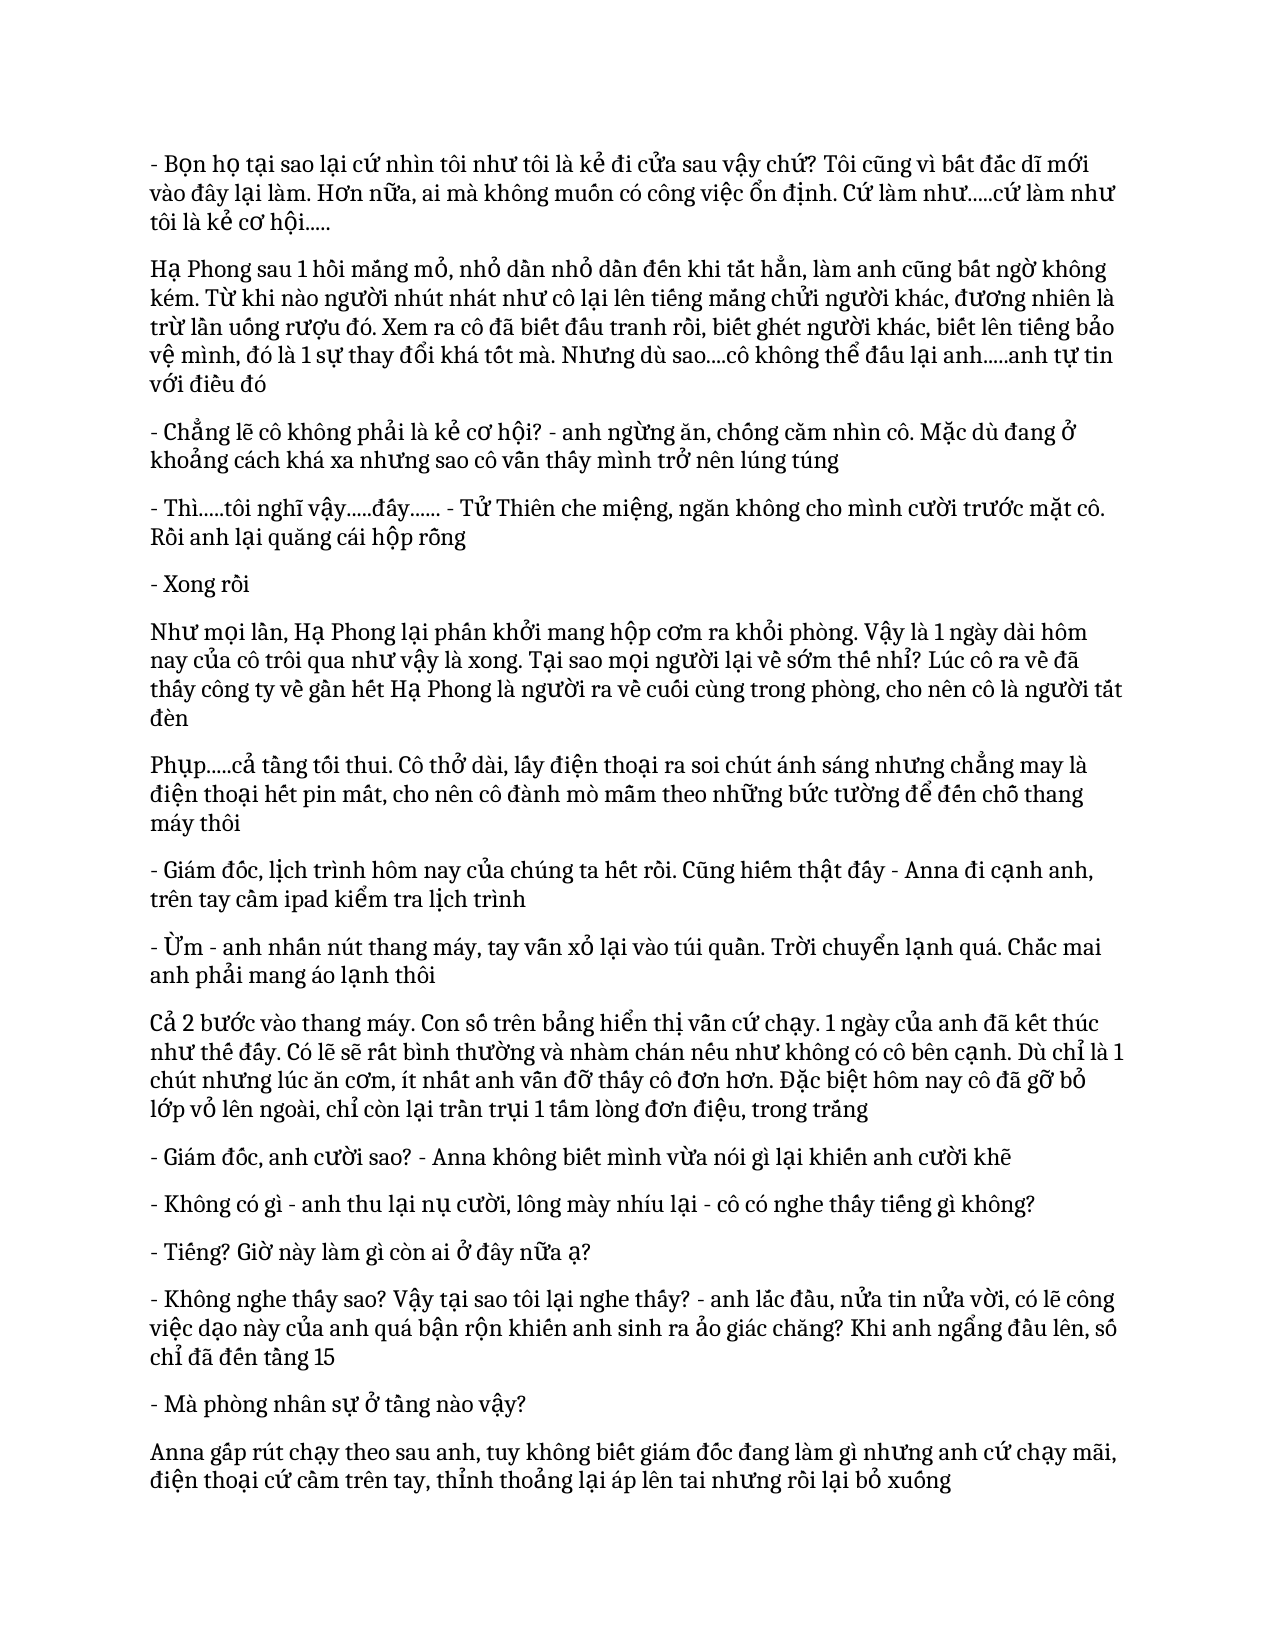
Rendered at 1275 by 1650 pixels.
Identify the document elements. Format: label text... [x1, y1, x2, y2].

text - Chẳng lẽ cô không phải là kẻ cơ hội? - anh ngừng ăn, chống cằm nhìn cô. Mặc dù đang ở khoảng cách khá xa nhưng sao cô vẫn thấy mình trở nên lúng túng [150, 417, 1125, 475]
text Cả 2 bước vào thang máy. Con số trên bảng hiển thị vẫn cứ chạy. 1 ngày của anh đã kết thúc như thế đấy. Có lẽ sẽ rất bình thường và nhàm chán nếu như không có cô bên cạnh. Dù chỉ là 1 chút nhưng lúc ăn cơm, ít nhất anh vẫn đỡ thấy cô đơn hơn. Đặc biệt hôm nay cô đã gỡ bỏ lớp vỏ lên ngoài, chỉ còn lại trần trụi 1 tấm lòng đơn điệu, trong trắng [150, 1009, 1125, 1124]
text Như mọi lần, Hạ Phong lại phấn khởi mang hộp cơm ra khỏi phòng. Vậy là 1 ngày dài hôm nay của cô trôi qua như vậy là xong. Tại sao mọi người lại về sớm thế nhỉ? Lúc cô ra về đã thấy công ty về gần hết Hạ Phong là người ra về cuối cùng trong phòng, cho nên cô là người tắt đèn [150, 617, 1125, 732]
text - Thì.....tôi nghĩ vậy.....đấy...... - Tử Thiên che miệng, ngăn không cho mình cười trước mặt cô. Rồi anh lại quăng cái hộp rỗng [150, 494, 1125, 551]
text - Không có gì - anh thu lại nụ cười, lông mày nhíu lại - cô có nghe thấy tiếng gì không? [150, 1190, 1125, 1219]
text - Không nghe thấy sao? Vậy tại sao tôi lại nghe thấy? - anh lắc đầu, nửa tin nửa vời, có lẽ công việc dạo này của anh quá bận rộn khiến anh sinh ra ảo giác chăng? Khi anh ngẩng đầu lên, số chỉ đã đến tầng 15 [150, 1285, 1125, 1371]
text - Ừm - anh nhấn nút thang máy, tay vẫn xỏ lại vào túi quần. Trời chuyển lạnh quá. Chắc mai anh phải mang áo lạnh thôi [150, 932, 1125, 990]
text - Xong rồi [150, 570, 1125, 599]
text Hạ Phong sau 1 hồi mắng mỏ, nhỏ dần nhỏ dần đến khi tắt hẳn, làm anh cũng bất ngờ không kém. Từ khi nào người nhút nhát như cô lại lên tiếng mắng chửi người khác, đương nhiên là trừ lần uống rượu đó. Xem ra cô đã biết đấu tranh rồi, biết ghét người khác, biết lên tiếng bảo vệ mình, đó là 1 sự thay đổi khá tốt mà. Nhưng dù sao....cô không thể đấu lại anh.....anh tự tin với điều đó [150, 255, 1125, 399]
text - Bọn họ tại sao lại cứ nhìn tôi như tôi là kẻ đi cửa sau vậy chứ? Tôi cũng vì bất đắc dĩ mới vào đây lại làm. Hơn nữa, ai mà không muốn có công việc ổn định. Cứ làm như.....cứ làm như tôi là kẻ cơ hội..... [150, 150, 1125, 236]
text Phụp.....cả tầng tối thui. Cô thở dài, lấy điện thoại ra soi chút ánh sáng nhưng chẳng may là điện thoại hết pin mất, cho nên cô đành mò mẫm theo những bức tường để đến chỗ thang máy thôi [150, 751, 1125, 837]
text - Mà phòng nhân sự ở tầng nào vậy? [150, 1390, 1125, 1419]
text - Giám đốc, anh cười sao? - Anna không biết mình vừa nói gì lại khiến anh cười khẽ [150, 1142, 1125, 1171]
text Anna gấp rút chạy theo sau anh, tuy không biết giám đốc đang làm gì nhưng anh cứ chạy mãi, điện thoại cứ cầm trên tay, thỉnh thoảng lại áp lên tai nhưng rồi lại bỏ xuống [150, 1437, 1125, 1495]
text - Giám đốc, lịch trình hôm nay của chúng ta hết rồi. Cũng hiếm thật đấy - Anna đi cạnh anh, trên tay cầm ipad kiểm tra lịch trình [150, 856, 1125, 914]
text - Tiếng? Giờ này làm gì còn ai ở đây nữa ạ? [150, 1237, 1125, 1266]
